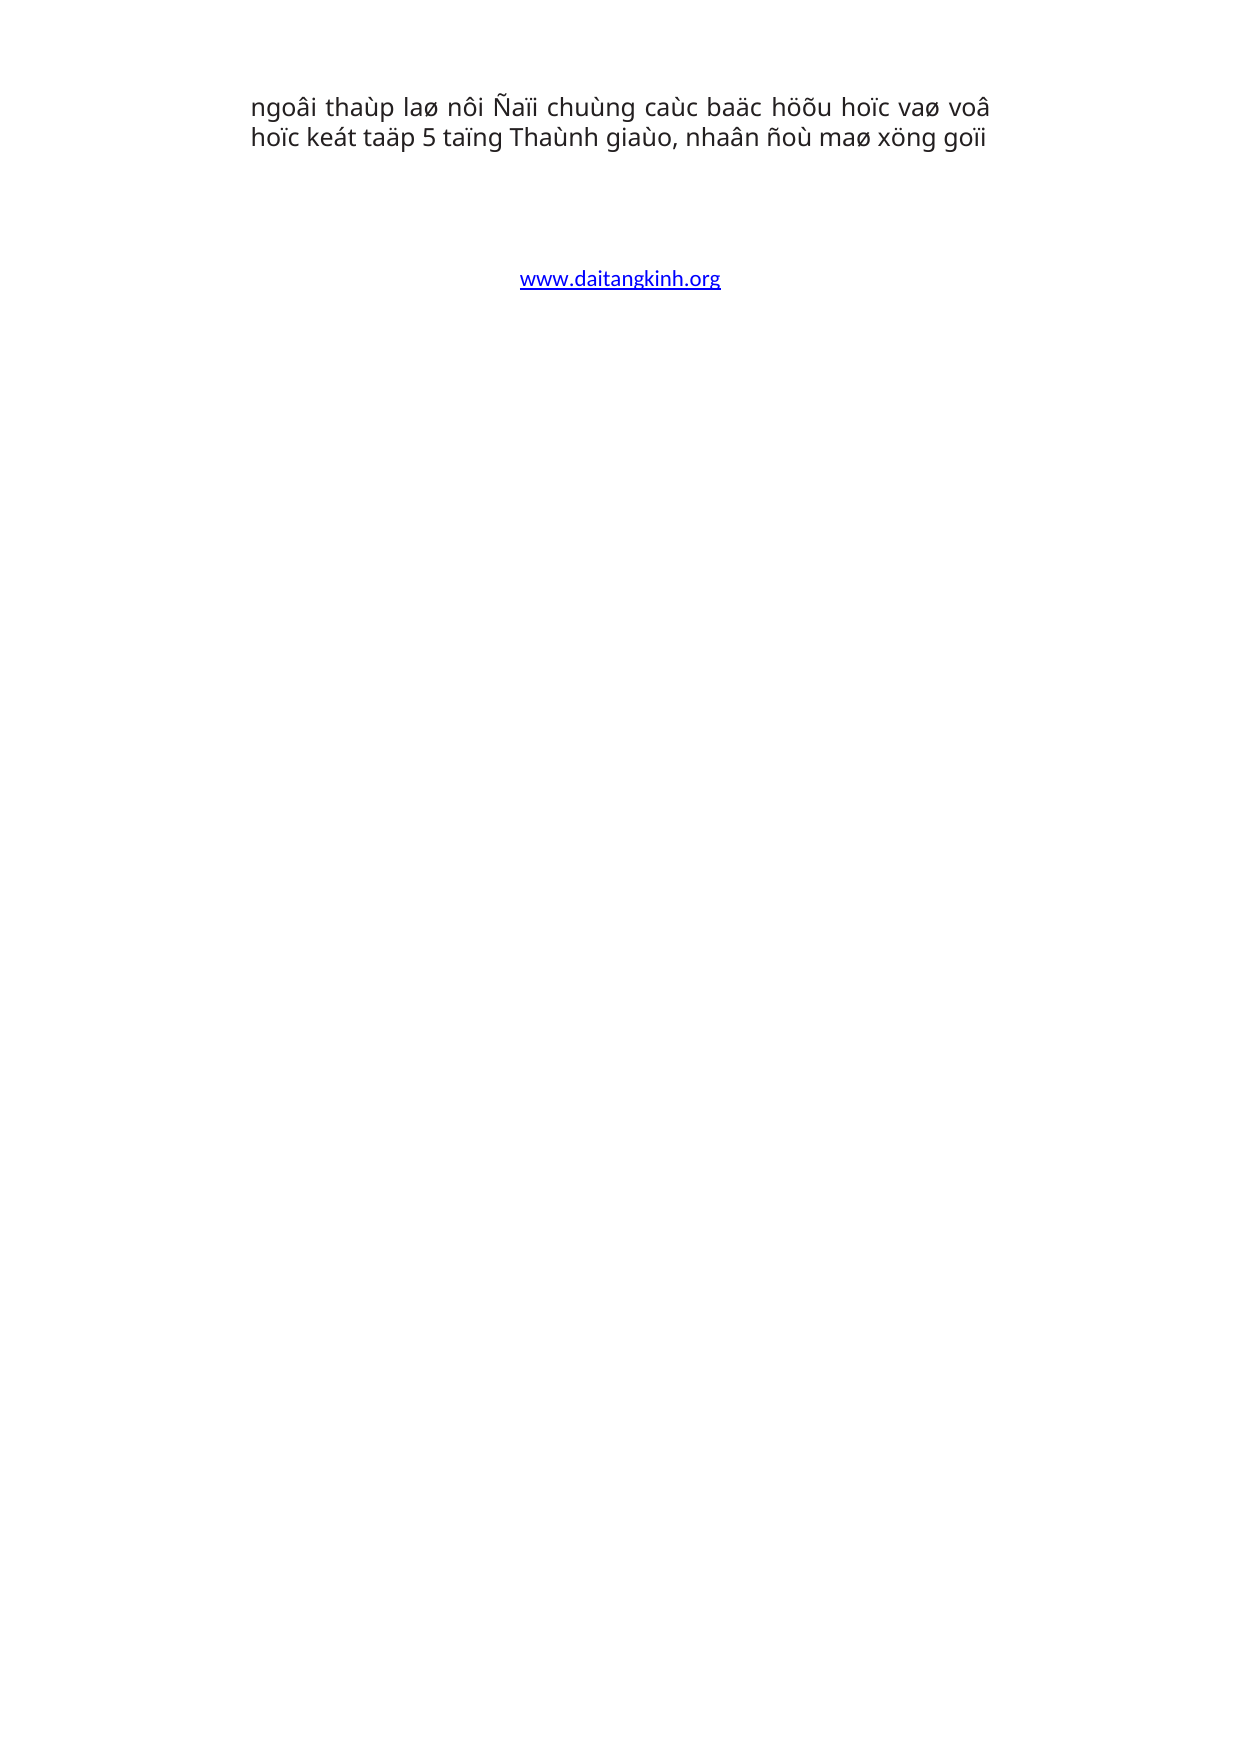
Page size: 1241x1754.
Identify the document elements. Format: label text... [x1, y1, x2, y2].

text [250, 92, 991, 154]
text www.daitangkinh.org [175, 264, 1065, 292]
